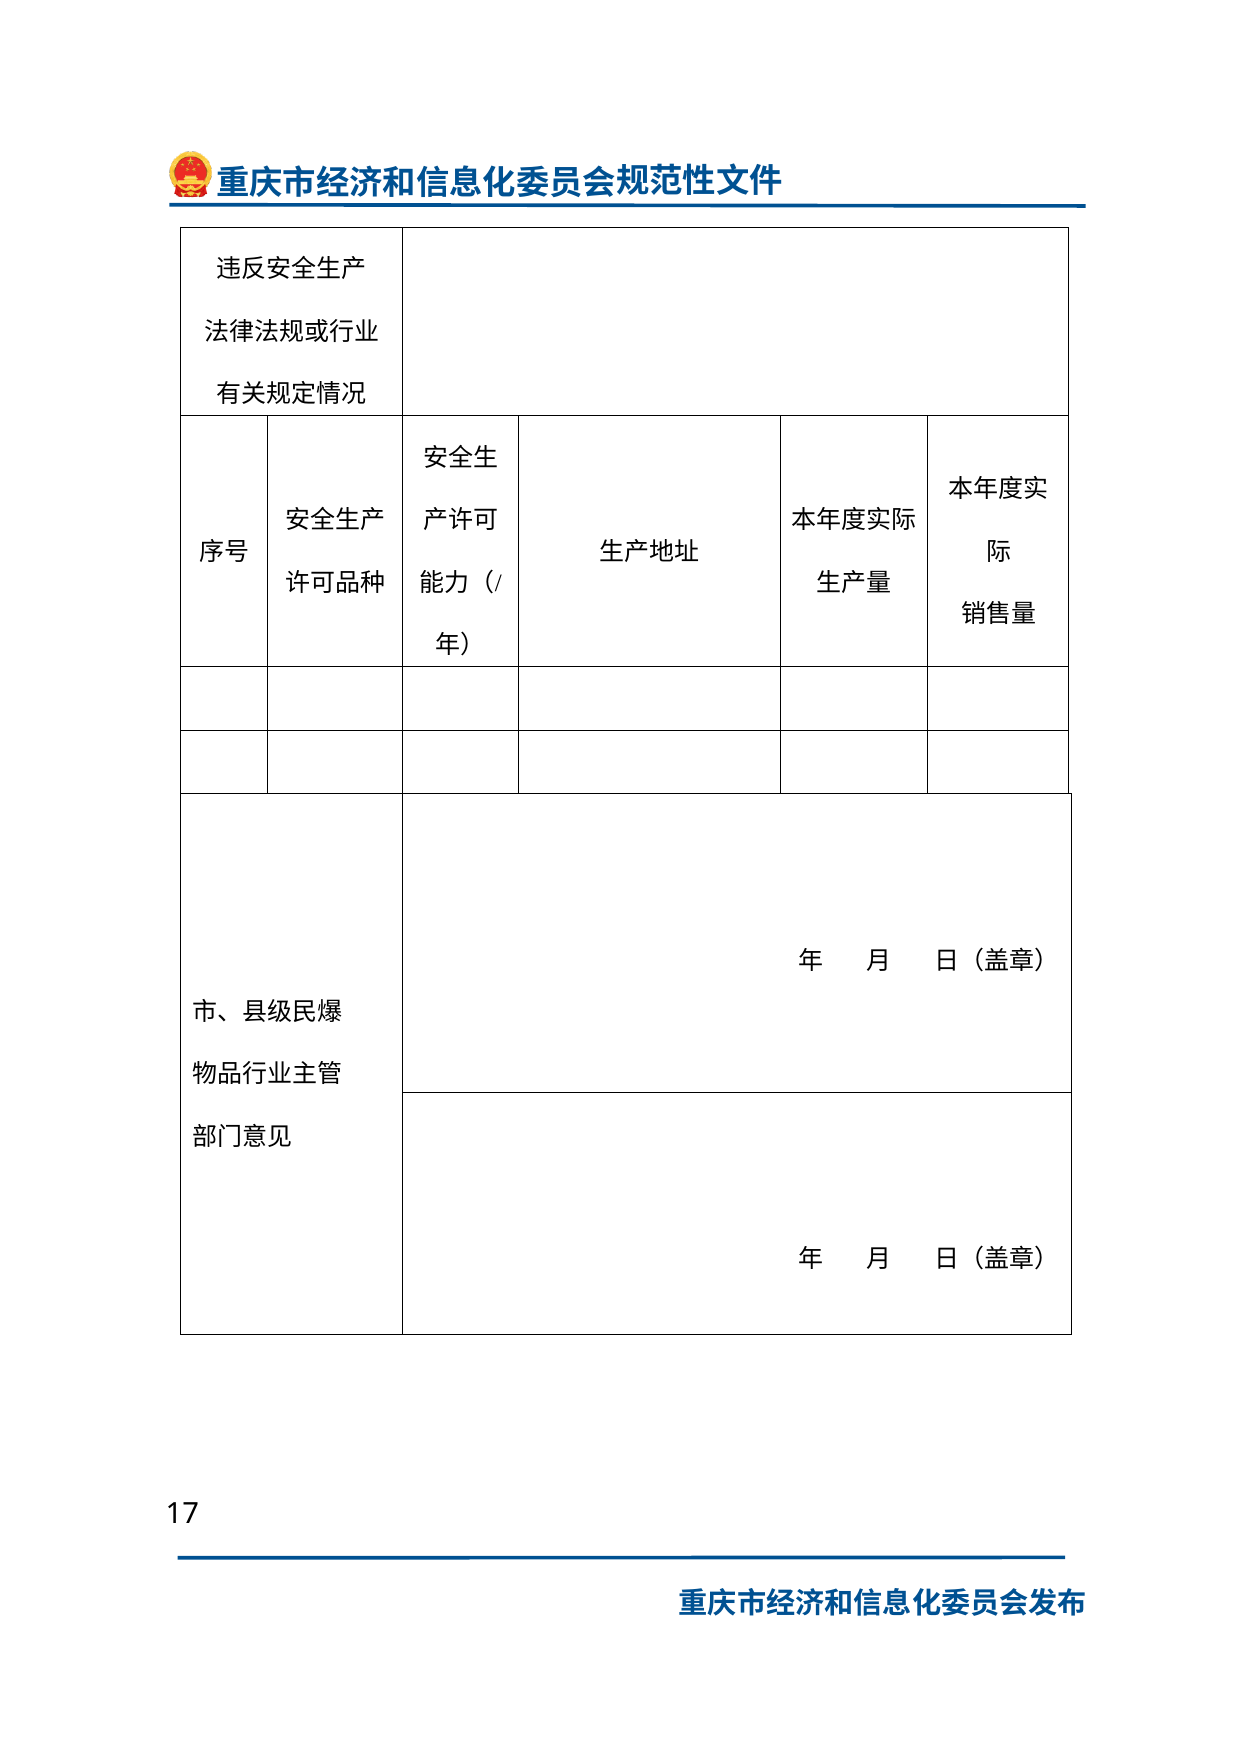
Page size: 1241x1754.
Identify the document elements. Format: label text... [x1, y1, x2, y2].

table_cell 市、县级民爆 物品行业主管 部门意见 [181, 794, 402, 1334]
table_cell 违反安全生产 法律法规或行业 有关规定情况 [181, 228, 402, 415]
table_cell [781, 667, 927, 730]
table_cell [519, 731, 780, 793]
table_cell [403, 731, 518, 793]
table_cell [519, 667, 780, 730]
table_cell [181, 667, 267, 730]
table_cell 年 月 日（盖章） [403, 794, 1071, 1092]
picture [165, 149, 216, 201]
table_cell [268, 731, 402, 793]
table_cell [181, 731, 267, 793]
table_cell 安全生产 许可品种 [268, 416, 402, 666]
table_cell [268, 667, 402, 730]
table_cell [403, 228, 1068, 415]
table_cell [781, 731, 927, 793]
table_cell 年 月 日（盖章） [403, 1093, 1071, 1334]
table_cell [928, 731, 1068, 793]
table_cell 序号 [181, 416, 267, 666]
table_cell [403, 667, 518, 730]
table_cell 本年度实际 销售量 [928, 416, 1068, 666]
table_cell 生产地址 [519, 416, 780, 666]
table_cell [928, 667, 1068, 730]
table_cell 本年度实际生产量 [781, 416, 927, 666]
table_cell 安全生产许可能力（/年） [403, 416, 518, 666]
